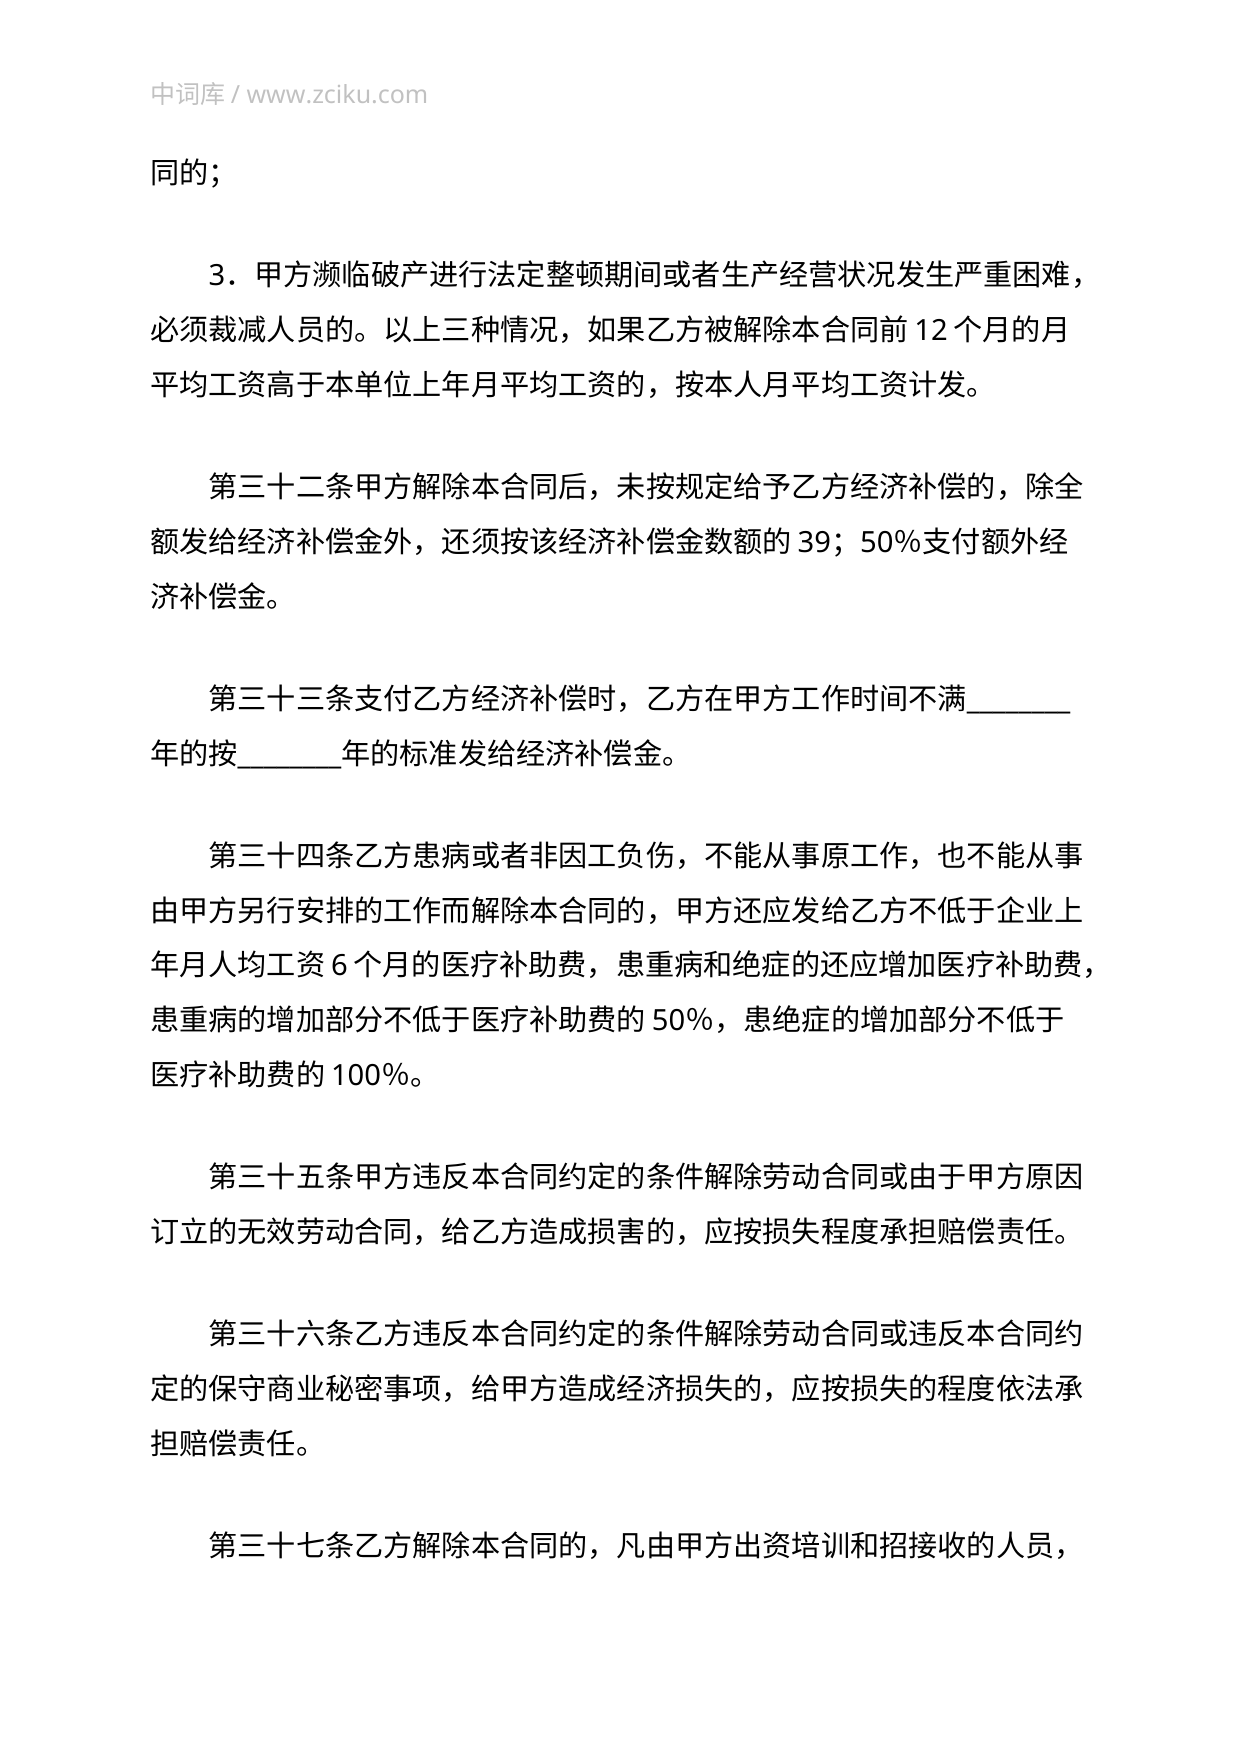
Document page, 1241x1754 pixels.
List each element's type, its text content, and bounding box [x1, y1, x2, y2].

text 3．甲方濒临破产进行法定整顿期间或者生产经营状况发生严重困难，必须裁减人员的。以上三种情况，如果乙方被解除本合同前12个月的月平均工资高于本单位上年月平均工资的，按本人月平均工资计发。 [150, 252, 1090, 404]
text 第三十六条乙方违反本合同约定的条件解除劳动合同或违反本合同约定的保守商业秘密事项，给甲方造成经济损失的，应按损失的程度依法承担赔偿责任。 [150, 1311, 1090, 1463]
text 第三十五条甲方违反本合同约定的条件解除劳动合同或由于甲方原因订立的无效劳动合同，给乙方造成损害的，应按损失程度承担赔偿责任。 [150, 1154, 1090, 1251]
text 第三十二条甲方解除本合同后，未按规定给予乙方经济补偿的，除全额发给经济补偿金外，还须按该经济补偿金数额的39；50％支付额外经济补偿金。 [150, 463, 1090, 616]
text 第三十四条乙方患病或者非因工负伤，不能从事原工作，也不能从事由甲方另行安排的工作而解除本合同的，甲方还应发给乙方不低于企业上年月人均工资6个月的医疗补助费，患重病和绝症的还应增加医疗补助费，患重病的增加部分不低于医疗补助费的50％，患绝症的增加部分不低于医疗补助费的100％。 [150, 832, 1090, 1094]
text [150, 150, 1090, 192]
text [150, 1522, 1090, 1564]
text 第三十三条支付乙方经济补偿时，乙方在甲方工作时间不满________年的按________年的标准发给经济补偿金。 [150, 675, 1090, 773]
